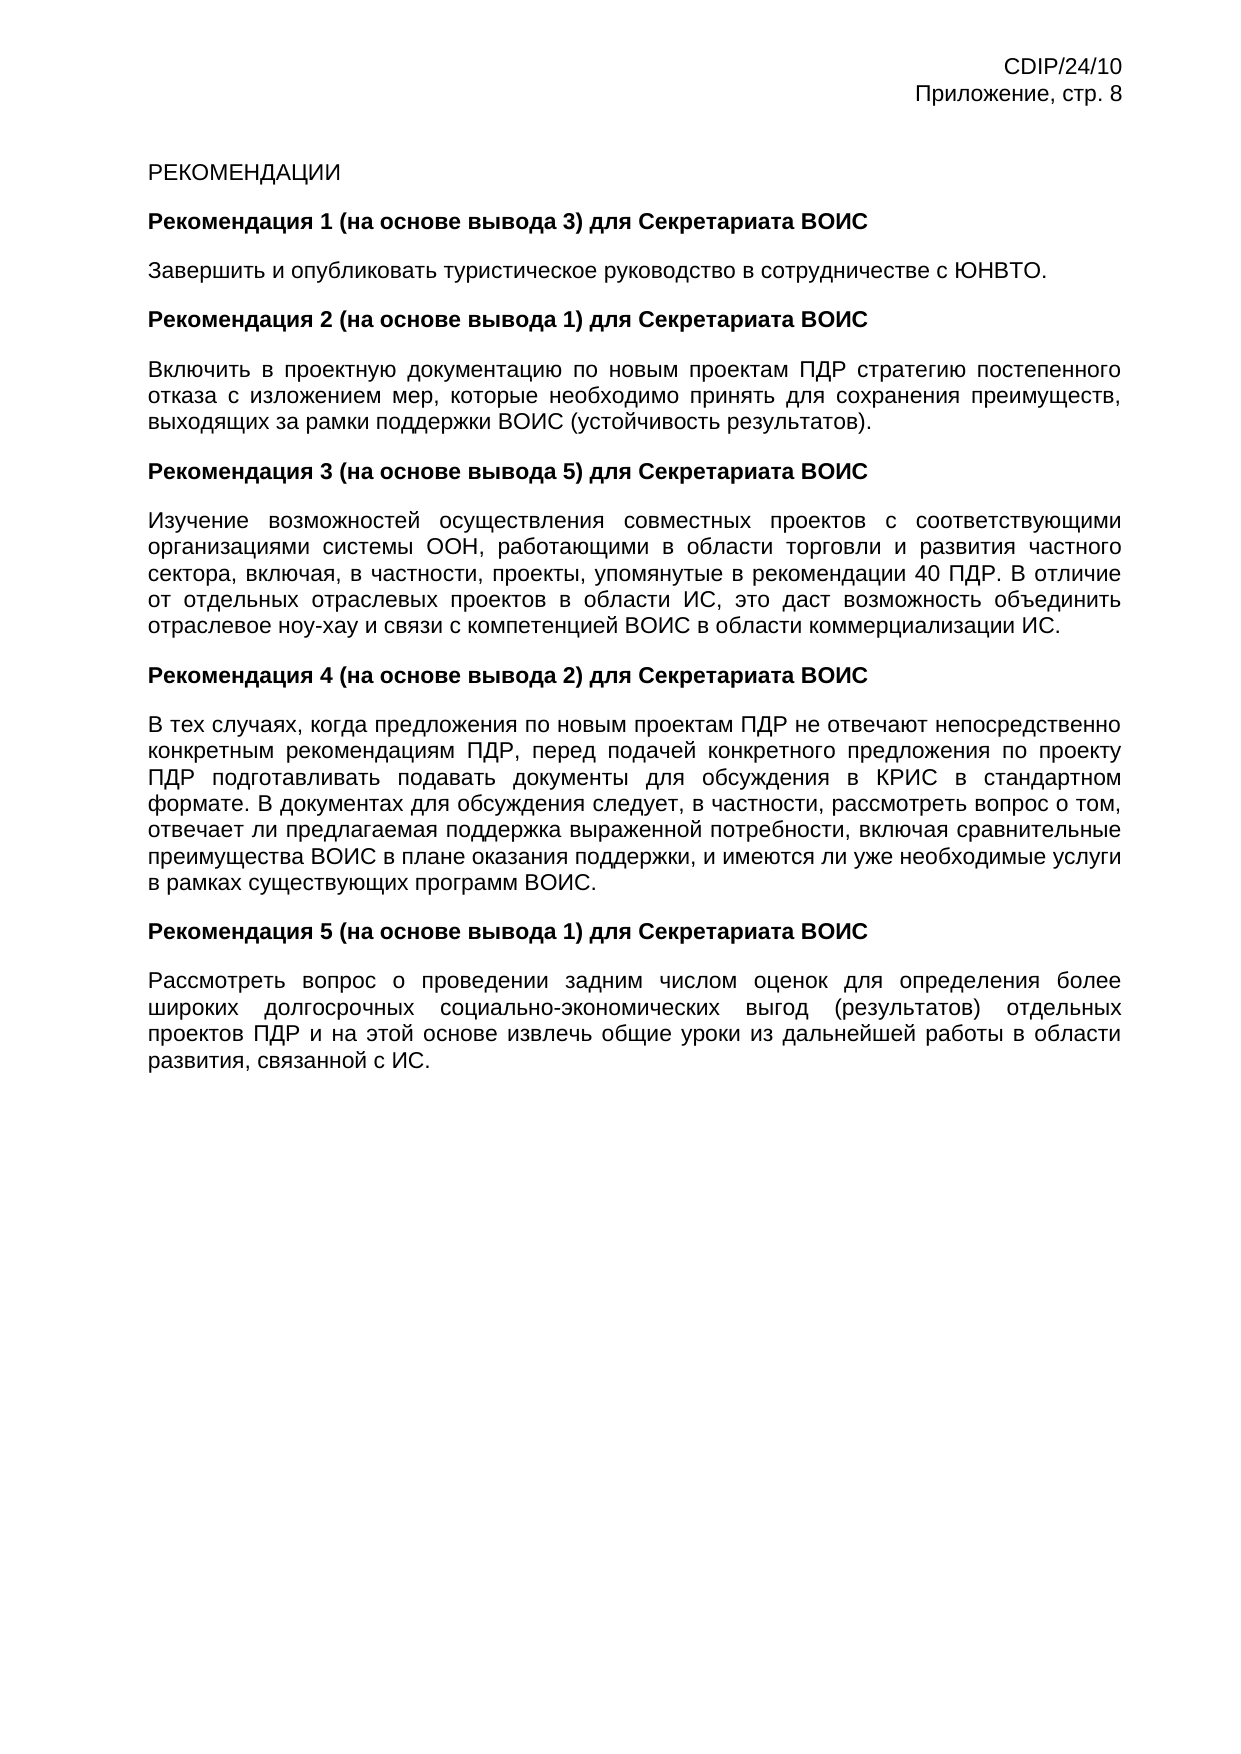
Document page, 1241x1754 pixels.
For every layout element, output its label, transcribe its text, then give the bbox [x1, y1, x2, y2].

list Рассмотреть вопрос о проведении задним числом оценок для определения более широких долгосрочных социально-экономических выгод (результатов) отдельных проектов ПДР и на этой основе извлечь общие уроки из дальнейшей работы в области развития, связанной с ИС. [148, 967, 1122, 1073]
text В тех случаях, когда предложения по новым проектам ПДР не отвечают непосредственно конкретным рекомендациям ПДР, перед подачей конкретного предложения по проекту ПДР подготавливать подавать документы для обсуждения в КРИС в стандартном формате. В документах для обсуждения следует, в частности, рассмотреть вопрос о том, отвечает ли предлагаемая поддержка выраженной потребности, включая сравнительные преимущества ВОИС в плане оказания поддержки, и имеются ли уже необходимые услуги в рамках существующих программ ВОИС. [148, 711, 1122, 895]
list Рекомендация 5 (на основе вывода 1) для Секретариата ВОИС [148, 918, 1122, 944]
list Изучение возможностей осуществления совместных проектов с соответствующими организациями системы ООН, работающими в области торговли и развития частного сектора, включая, в частности, проекты, упомянутые в рекомендации 40 ПДР. В отличие от отдельных отраслевых проектов в области ИС, это даст возможность объединить отраслевое ноу-хау и связи с компетенцией ВОИС в области коммерциализации ИС. [148, 507, 1122, 639]
list Рекомендация 4 (на основе вывода 2) для Секретариата ВОИС [148, 662, 1122, 688]
text Рекомендация 1 (на основе вывода 3) для Секретариата ВОИС [148, 208, 1122, 234]
text Рекомендация 2 (на основе вывода 1) для Секретариата ВОИС [148, 306, 1122, 333]
text Завершить и опубликовать туристическое руководство в сотрудничестве с ЮНВТО. [148, 257, 1122, 283]
text Рекомендация 3 (на основе вывода 5) для Секретариата ВОИС [148, 458, 1122, 484]
subtitle Рекомендации [148, 158, 1122, 185]
text Включить в проектную документацию по новым проектам ПДР стратегию постепенного отказа с изложением мер, которые необходимо принять для сохранения преимуществ, выходящих за рамки поддержки ВОИС (устойчивость результатов). [148, 356, 1122, 435]
